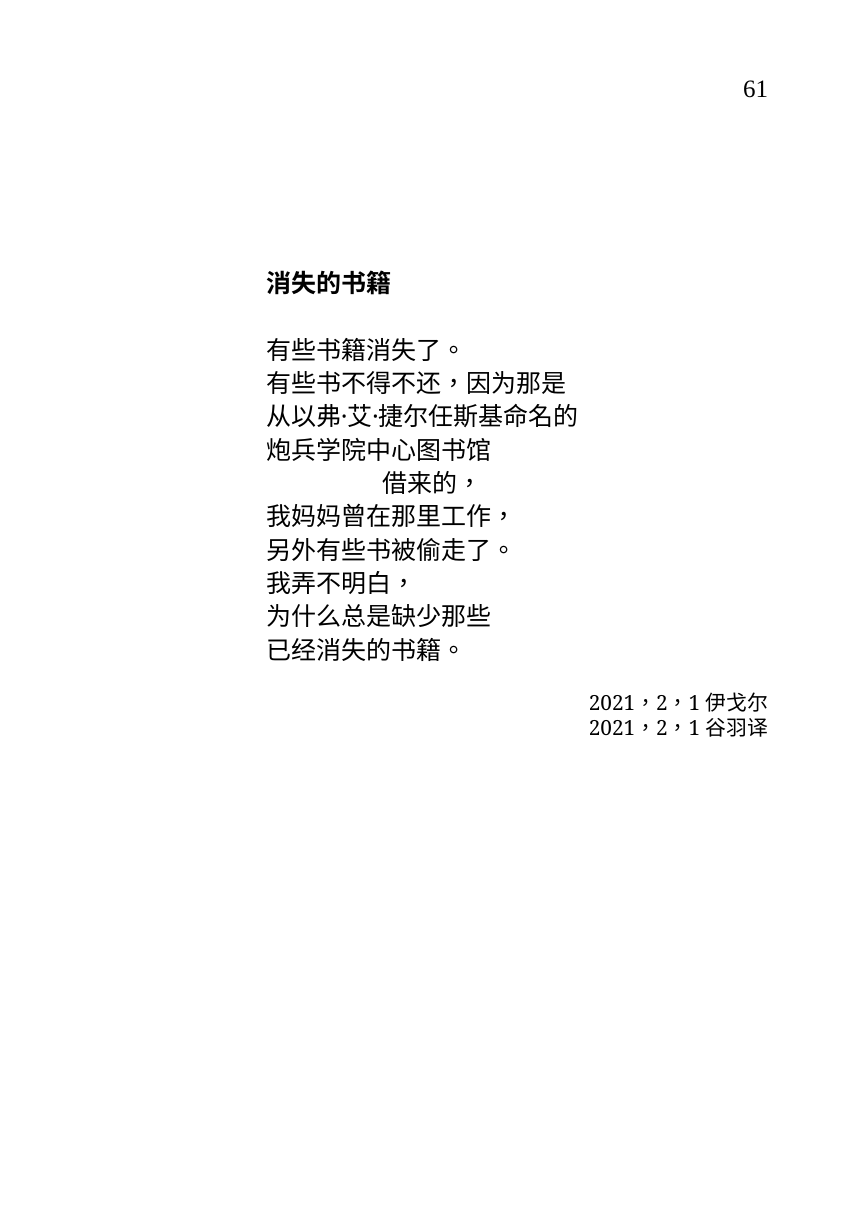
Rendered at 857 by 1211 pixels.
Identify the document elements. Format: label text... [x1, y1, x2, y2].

text 我弄不明白， [266, 566, 768, 599]
text 2021，2，1 伊戈尔 [266, 691, 768, 716]
text 消失的书籍 [266, 266, 768, 299]
text 有些书籍消失了。 [266, 332, 768, 366]
text 为什么总是缺少那些 [266, 599, 768, 632]
text 借来的， [266, 466, 768, 499]
text 已经消失的书籍。 [266, 632, 768, 666]
text 我妈妈曾在那里工作， [266, 499, 768, 532]
text 从以弗·艾·捷尔任斯基命名的 [266, 399, 768, 432]
text 有些书不得不还，因为那是 [266, 366, 768, 399]
text 炮兵学院中心图书馆 [266, 432, 768, 466]
text 另外有些书被偷走了。 [266, 532, 768, 566]
text 2021，2，1 谷羽译 [266, 716, 768, 741]
